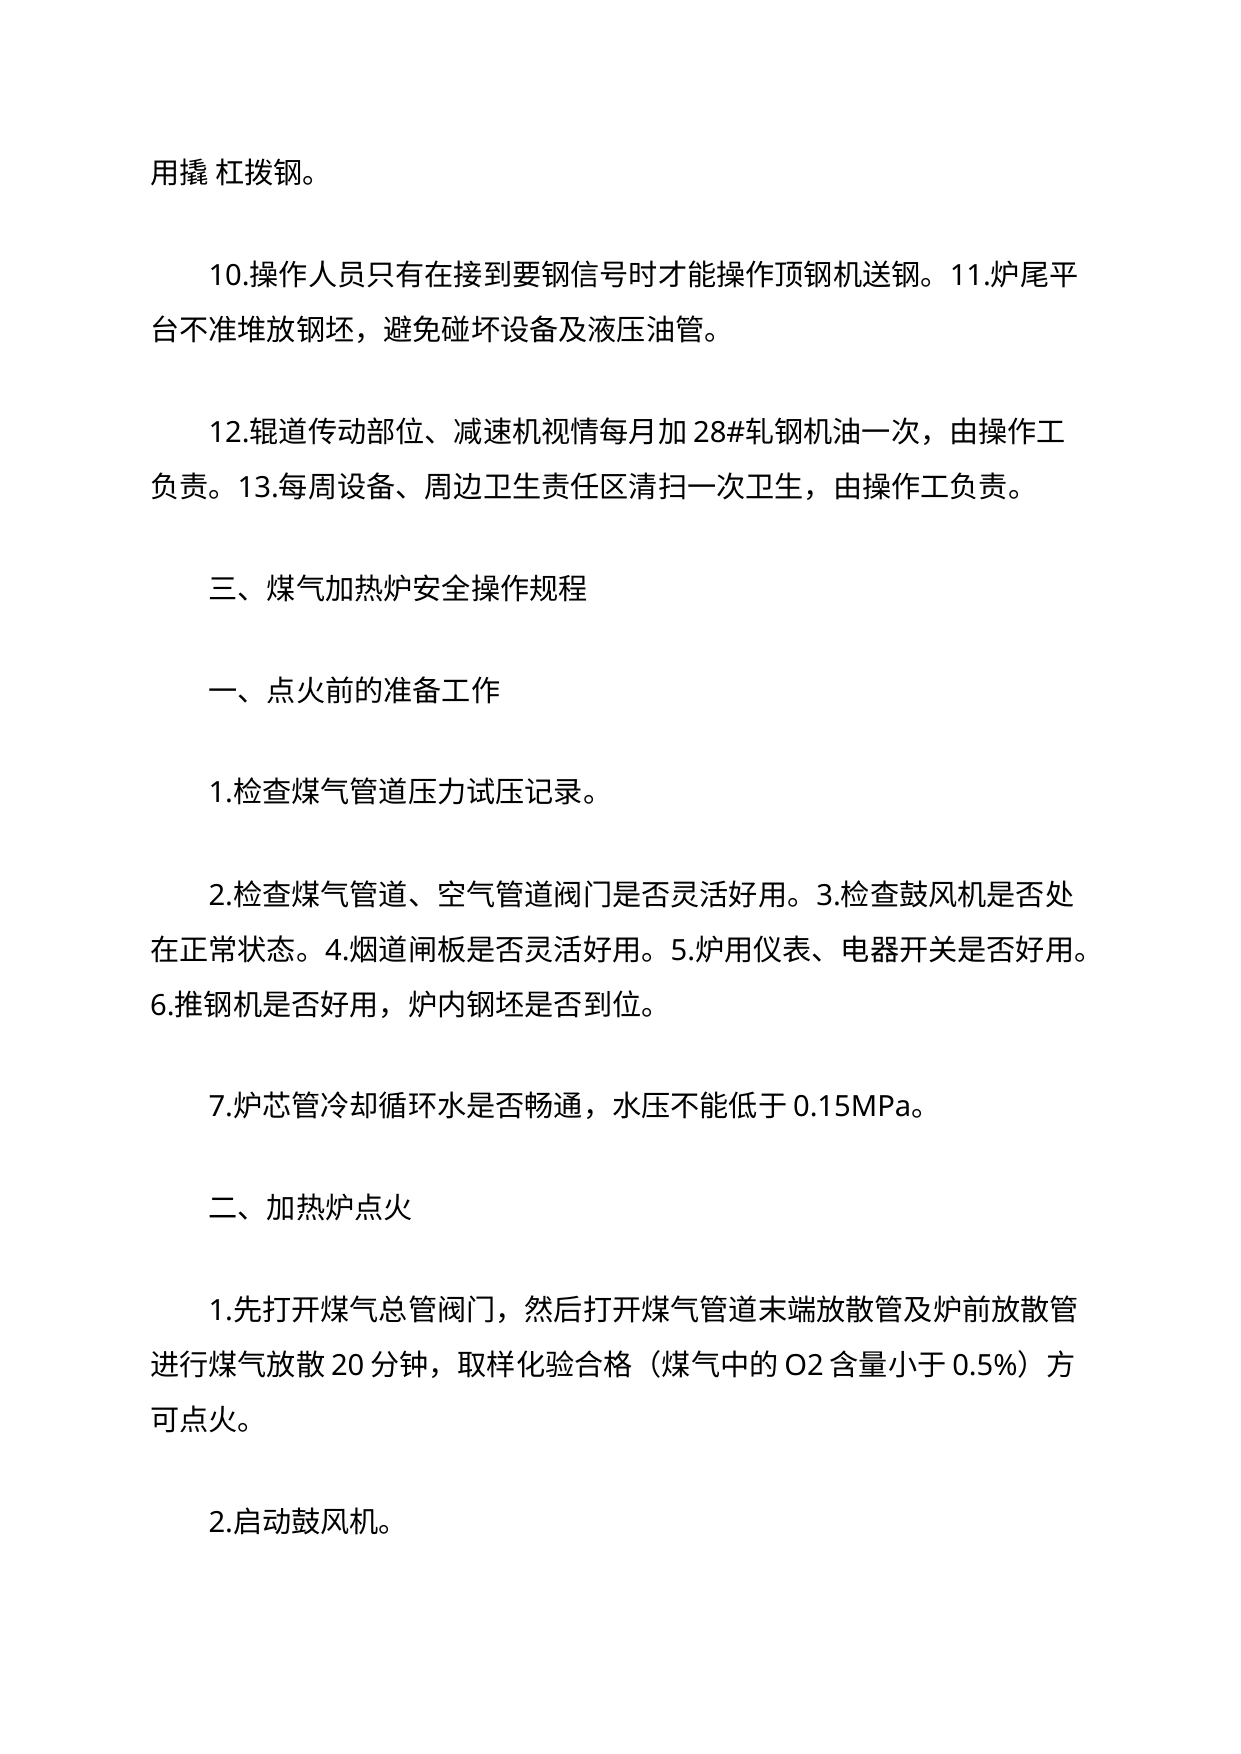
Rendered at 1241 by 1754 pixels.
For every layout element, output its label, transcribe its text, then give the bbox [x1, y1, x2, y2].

text 2.检查煤气管道、空气管道阀门是否灵活好用。3.检查鼓风机是否处在正常状态。4.烟道闸板是否灵活好用。5.炉用仪表、电器开关是否好用。6.推钢机是否好用，炉内钢坯是否到位。 [150, 871, 1090, 1023]
text 二、加热炉点火 [150, 1185, 1090, 1227]
text 一、点火前的准备工作 [150, 667, 1090, 709]
text 三、煤气加热炉安全操作规程 [150, 566, 1090, 608]
text 7.炉芯管冷却循环水是否畅通，水压不能低于0.15MPa。 [150, 1083, 1090, 1125]
text 10.操作人员只有在接到要钢信号时才能操作顶钢机送钢。11.炉尾平台不准堆放钢坯，避免碰坏设备及液压油管。 [150, 252, 1090, 349]
text 12.辊道传动部位、减速机视情每月加28#轧钢机油一次，由操作工负责。13.每周设备、周边卫生责任区清扫一次卫生，由操作工负责。 [150, 408, 1090, 506]
text 2.启动鼓风机。 [150, 1498, 1090, 1541]
text 1.先打开煤气总管阀门，然后打开煤气管道末端放散管及炉前放散管进行煤气放散20分钟，取样化验合格（煤气中的O2含量小于0.5%）方可点火。 [150, 1287, 1090, 1439]
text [150, 150, 1090, 192]
text 1.检查煤气管道压力试压记录。 [150, 769, 1090, 811]
